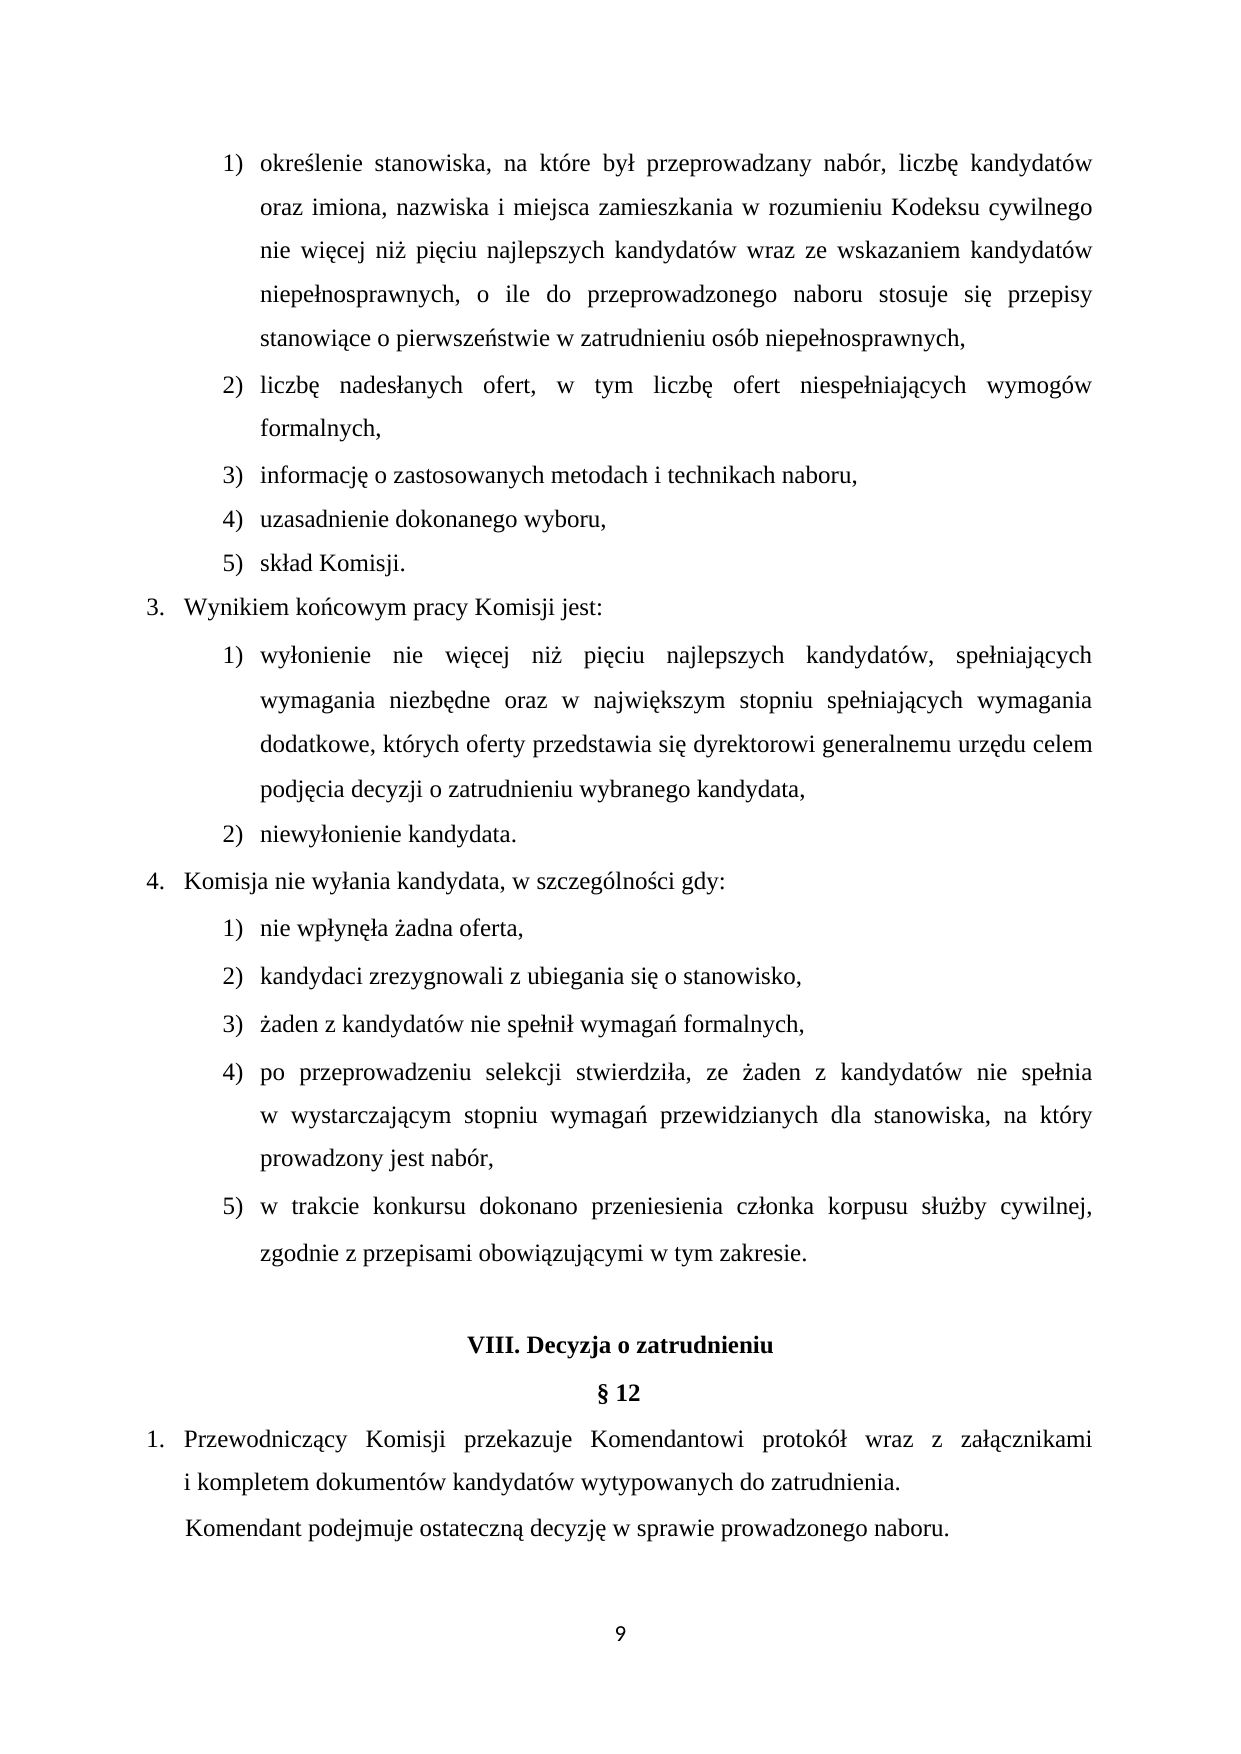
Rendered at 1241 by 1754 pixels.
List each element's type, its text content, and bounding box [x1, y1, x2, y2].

list informację o zastosowanych metodach i technikach naboru, [222, 460, 1093, 489]
list Przewodniczący Komisji przekazuje Komendantowi protokół wraz z załącznikami i kompletem dokumentów kandydatów wytypowanych do zatrudnienia. [146, 1424, 1093, 1496]
list kandydaci zrezygnowali z ubiegania się o stanowisko, [222, 961, 1093, 990]
text § 12 [597, 1378, 953, 1407]
list Komisja nie wyłania kandydata, w szczególności gdy: [146, 866, 1093, 895]
list skład Komisji. [222, 548, 1093, 577]
list liczbę nadesłanych ofert, w tym liczbę ofert niespełniających wymogów formalnych, [222, 370, 1093, 442]
list wyłonienie nie więcej niż pięciu najlepszych kandydatów, spełniających wymagania niezbędne oraz w największym stopniu spełniających wymagania dodatkowe, których oferty przedstawia się dyrektorowi generalnemu urzędu celem podjęcia decyzji o zatrudnieniu wybranego kandydata, [222, 640, 1093, 803]
text Komendant podejmuje ostateczną decyzję w sprawie prowadzonego naboru. [185, 1513, 1093, 1542]
list niewyłonienie kandydata. [222, 819, 1093, 848]
list uzasadnienie dokonanego wyboru, [222, 504, 1093, 532]
list żaden z kandydatów nie spełnił wymagań formalnych, [222, 1009, 1093, 1038]
list określenie stanowiska, na które był przeprowadzany nabór, liczbę kandydatów oraz imiona, nazwiska i miejsca zamieszkania w rozumieniu Kodeksu cywilnego nie więcej niż pięciu najlepszych kandydatów wraz ze wskazaniem kandydatów niepełnosprawnych, o ile do przeprowadzonego naboru stosuje się przepisy stanowiące o pierwszeństwie w zatrudnieniu osób niepełnosprawnych, [222, 148, 1093, 351]
list w trakcie konkursu dokonano przeniesienia członka korpusu służby cywilnej, zgodnie z przepisami obowiązującymi w tym zakresie. [222, 1191, 1093, 1267]
list nie wpłynęła żadna oferta, [222, 913, 1093, 942]
list po przeprowadzeniu selekcji stwierdziła, ze żaden z kandydatów nie spełnia w wystarczającym stopniu wymagań przewidzianych dla stanowiska, na który prowadzony jest nabór, [222, 1057, 1093, 1172]
text VIII. Decyzja o zatrudnieniu [147, 1330, 1093, 1358]
list Wynikiem końcowym pracy Komisji jest: [146, 592, 1093, 621]
